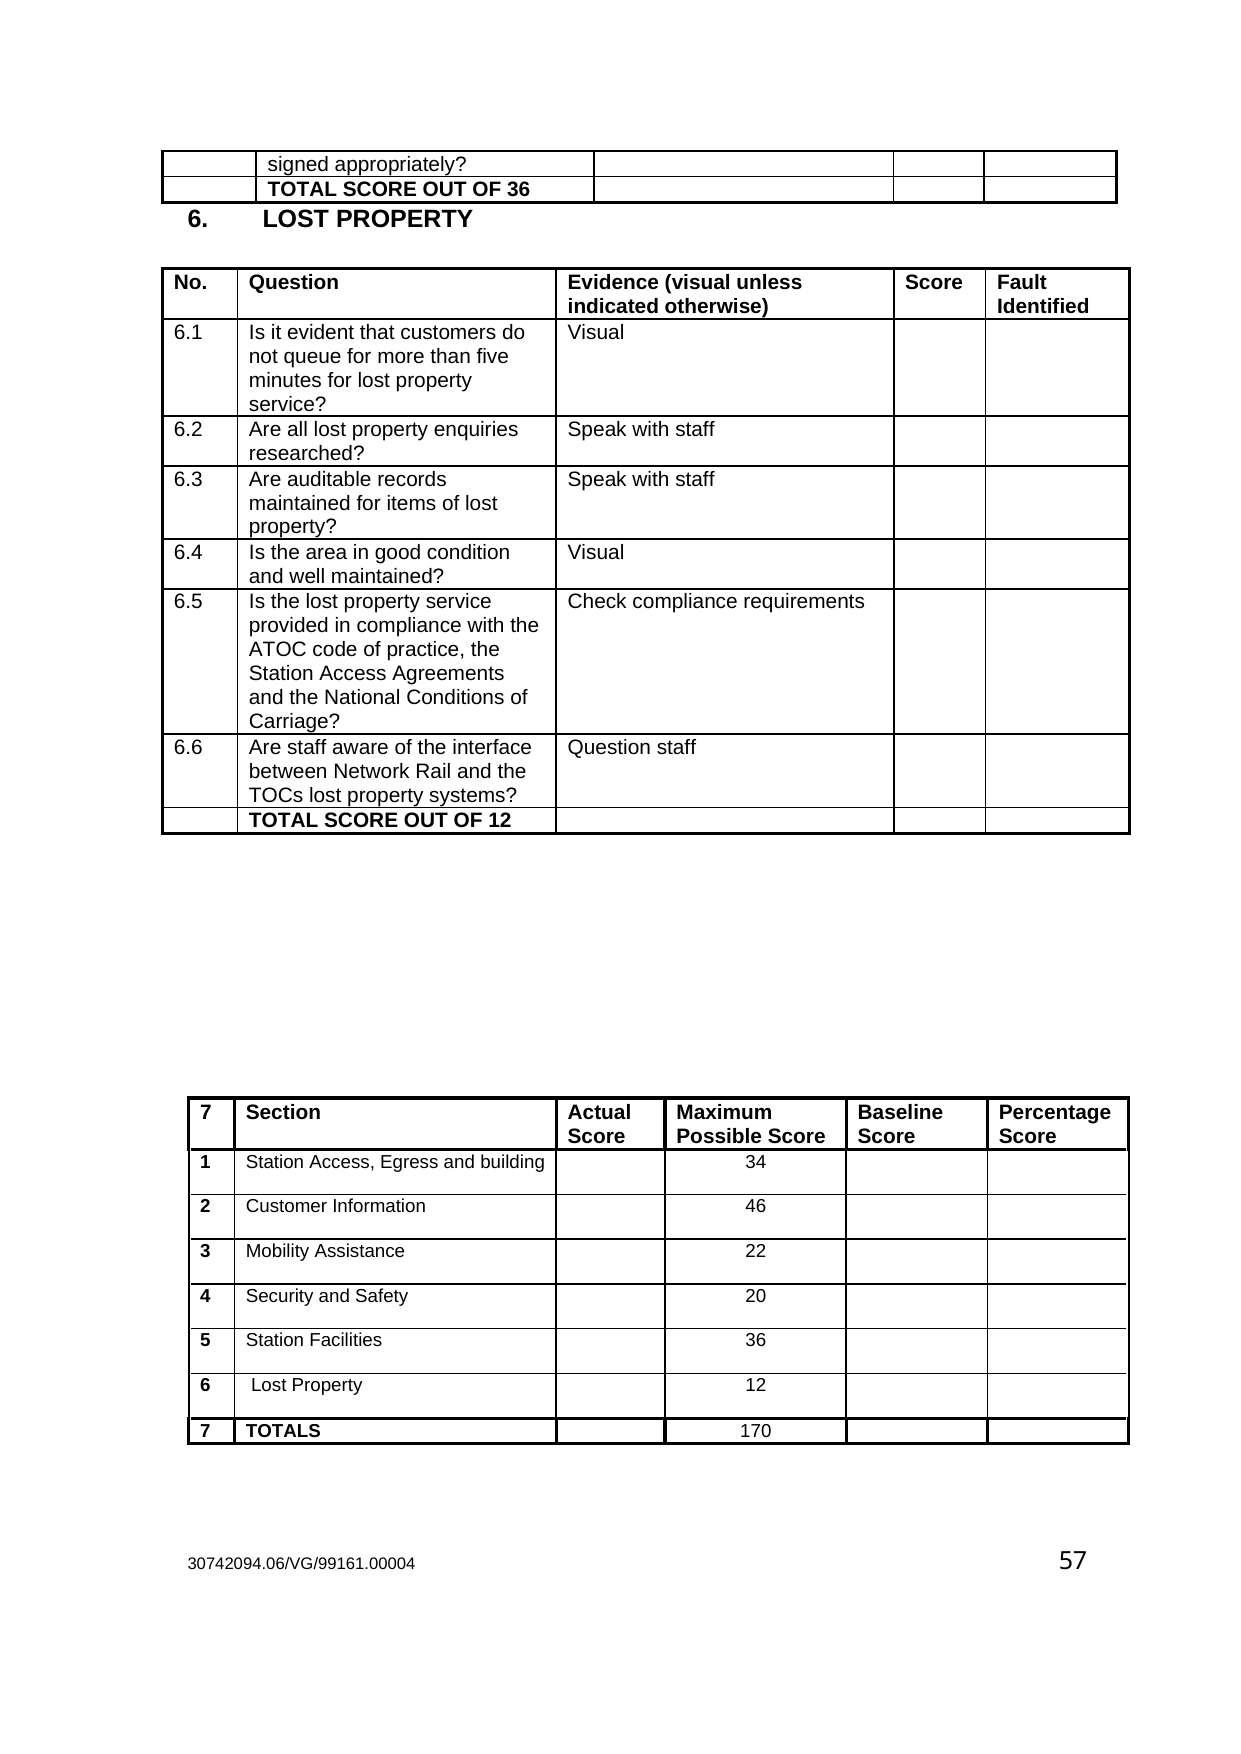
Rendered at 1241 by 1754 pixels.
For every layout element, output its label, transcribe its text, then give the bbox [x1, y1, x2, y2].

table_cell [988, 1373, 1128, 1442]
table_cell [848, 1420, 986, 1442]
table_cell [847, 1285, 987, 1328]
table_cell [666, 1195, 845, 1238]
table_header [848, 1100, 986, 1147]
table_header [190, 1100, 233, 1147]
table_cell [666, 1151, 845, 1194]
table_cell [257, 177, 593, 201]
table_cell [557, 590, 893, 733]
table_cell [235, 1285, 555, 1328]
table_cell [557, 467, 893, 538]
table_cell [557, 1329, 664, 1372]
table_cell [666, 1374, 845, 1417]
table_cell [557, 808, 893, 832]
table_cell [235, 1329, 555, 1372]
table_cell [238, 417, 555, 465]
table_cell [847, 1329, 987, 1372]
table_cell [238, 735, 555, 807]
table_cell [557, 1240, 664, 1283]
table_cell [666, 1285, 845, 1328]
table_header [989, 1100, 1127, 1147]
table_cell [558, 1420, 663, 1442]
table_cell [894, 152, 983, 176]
text 6. LOST PROPERTY [187, 204, 1053, 233]
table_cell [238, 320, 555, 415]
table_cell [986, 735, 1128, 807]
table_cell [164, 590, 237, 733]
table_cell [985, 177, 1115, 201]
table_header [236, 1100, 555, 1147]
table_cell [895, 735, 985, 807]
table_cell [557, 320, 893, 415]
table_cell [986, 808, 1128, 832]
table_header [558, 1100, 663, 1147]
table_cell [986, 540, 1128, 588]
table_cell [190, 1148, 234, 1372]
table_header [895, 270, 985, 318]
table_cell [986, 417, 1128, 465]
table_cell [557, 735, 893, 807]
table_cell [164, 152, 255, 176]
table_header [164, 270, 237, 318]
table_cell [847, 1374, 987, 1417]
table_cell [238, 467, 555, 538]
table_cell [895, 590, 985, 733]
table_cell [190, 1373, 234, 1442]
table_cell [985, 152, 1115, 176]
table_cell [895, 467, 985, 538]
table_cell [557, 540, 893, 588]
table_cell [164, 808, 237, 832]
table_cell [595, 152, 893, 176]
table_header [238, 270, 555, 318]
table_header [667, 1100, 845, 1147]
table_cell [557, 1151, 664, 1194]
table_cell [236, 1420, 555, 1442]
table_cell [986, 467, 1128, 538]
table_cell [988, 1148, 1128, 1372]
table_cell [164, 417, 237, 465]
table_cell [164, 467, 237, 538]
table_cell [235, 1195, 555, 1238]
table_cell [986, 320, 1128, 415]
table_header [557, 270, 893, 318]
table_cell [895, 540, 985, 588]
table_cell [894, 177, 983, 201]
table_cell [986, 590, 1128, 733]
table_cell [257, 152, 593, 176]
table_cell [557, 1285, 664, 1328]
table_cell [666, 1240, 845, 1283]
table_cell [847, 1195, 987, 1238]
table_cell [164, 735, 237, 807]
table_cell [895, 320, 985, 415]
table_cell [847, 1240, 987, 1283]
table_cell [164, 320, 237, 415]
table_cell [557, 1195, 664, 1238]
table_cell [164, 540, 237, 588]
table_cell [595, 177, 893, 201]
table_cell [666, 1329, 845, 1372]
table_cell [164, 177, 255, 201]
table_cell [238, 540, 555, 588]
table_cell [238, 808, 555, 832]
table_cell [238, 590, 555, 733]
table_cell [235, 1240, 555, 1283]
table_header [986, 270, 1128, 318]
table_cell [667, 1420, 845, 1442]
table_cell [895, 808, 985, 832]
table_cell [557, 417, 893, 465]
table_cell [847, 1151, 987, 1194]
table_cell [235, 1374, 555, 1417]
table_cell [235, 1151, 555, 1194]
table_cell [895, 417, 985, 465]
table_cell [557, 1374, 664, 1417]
